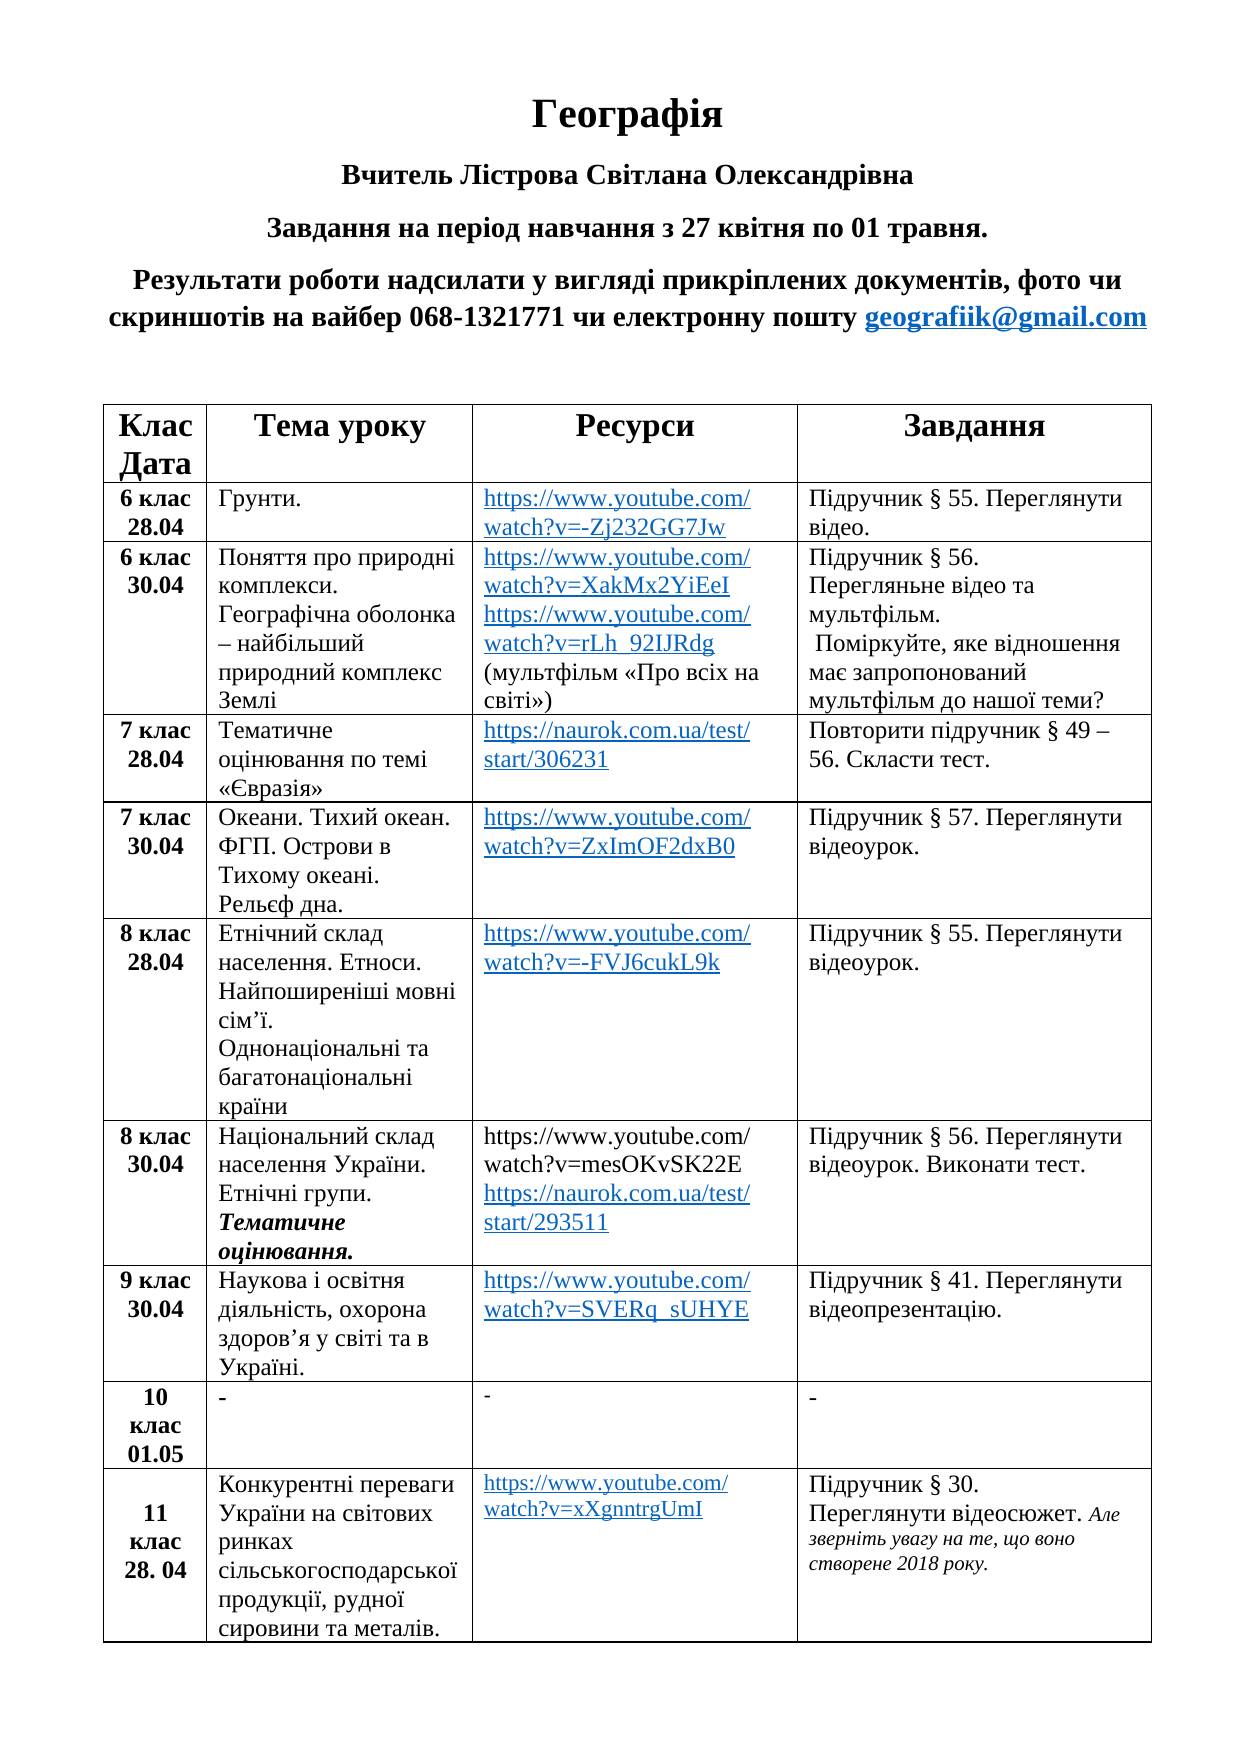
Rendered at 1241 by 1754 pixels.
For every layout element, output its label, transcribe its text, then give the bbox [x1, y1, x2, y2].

table_cell 8 клас 28.04 [104, 919, 206, 1120]
table_cell Національний склад населення України. Етнічні групи. Тематичне оцінювання. [207, 1121, 472, 1264]
table_cell 7 клас 28.04 [104, 715, 206, 801]
table_cell 8 клас 30.04 [104, 1121, 206, 1264]
text Географія [103, 88, 1152, 136]
table_cell https://www.youtube.com/watch?v=XakMx2YiEeI https://www.youtube.com/watch?v=rLh_92IJRdg (мультфільм «Про всіх на світі») [473, 542, 797, 714]
table_cell - [798, 1382, 1151, 1468]
text Вчитель Лістрова Світлана Олександрівна [103, 157, 1152, 190]
table_cell https://www.youtube.com/watch?v=-Zj232GG7Jw [473, 483, 797, 541]
table_cell 11 клас 28. 04 [104, 1469, 206, 1641]
table_cell Етнічний склад населення. Етноси. Найпоширеніші мовні сім’ї. Однонаціональні та багатонаціональні країни [207, 919, 472, 1120]
table_cell Підручник § 55. Переглянути відеоурок. [798, 919, 1151, 1120]
table_header Завдання [798, 405, 1151, 482]
table_cell https://naurok.com.ua/test/start/306231 [473, 715, 797, 801]
table_cell https://www.youtube.com/watch?v=-FVJ6cukL9k [473, 919, 797, 1120]
table_cell https://www.youtube.com/watch?v=xXgnntrgUmI [473, 1469, 797, 1641]
text Результати роботи надсилати у вигляді прикріплених документів, фото чи скриншотів на вайбер 068-1321771 чи електронну пошту geografiik@gmail.com [103, 262, 1152, 332]
table_cell 10 клас 01.05 [104, 1382, 206, 1468]
table_cell Підручник § 41. Переглянути відеопрезентацію. [798, 1266, 1151, 1381]
table_header Ресурси [473, 405, 797, 482]
table_cell Океани. Тихий океан. ФГП. Острови в Тихому океані. Рельєф дна. [207, 803, 472, 917]
table_cell https://www.youtube.com/watch?v=mesOKvSK22E https://naurok.com.ua/test/start/293511 [473, 1121, 797, 1264]
table_cell Тематичне оцінювання по темі «Євразія» [207, 715, 472, 801]
table_cell Грунти. [207, 483, 472, 541]
table_cell Підручник § 56. Перегляньне відео та мультфільм. Поміркуйте, яке відношення має запропонований мультфільм до нашої теми? [798, 542, 1151, 714]
table_cell 9 клас 30.04 [104, 1266, 206, 1381]
table_cell Підручник § 30. Переглянути відеосюжет. Але зверніть увагу на те, що воно створене 2018 року. [798, 1469, 1151, 1641]
table_cell 6 клас 30.04 [104, 542, 206, 714]
table_cell Підручник § 56. Переглянути відеоурок. Виконати тест. [798, 1121, 1151, 1264]
table_header Клас Дата [104, 405, 206, 482]
table_cell 7 клас 30.04 [104, 803, 206, 917]
table_header Тема уроку [207, 405, 472, 482]
table_cell https://www.youtube.com/watch?v=SVERq_sUHYE [473, 1266, 797, 1381]
table_cell https://www.youtube.com/watch?v=ZxImOF2dxB0 [473, 803, 797, 917]
table_cell Конкурентні переваги України на світових ринках сільськогосподарської продукції, рудної сировини та металів. [207, 1469, 472, 1641]
table_cell Повторити підручник § 49 – 56. Скласти тест. [798, 715, 1151, 801]
table_cell Наукова і освітня діяльність, охорона здоров’я у світі та в Україні. [207, 1266, 472, 1381]
table_cell 6 клас 28.04 [104, 483, 206, 541]
table_cell Підручник § 57. Переглянути відеоурок. [798, 803, 1151, 917]
table_cell - [473, 1382, 797, 1468]
table_cell - [207, 1382, 472, 1468]
table_cell Поняття про природні комплекси. Географічна оболонка – найбільший природний комплекс Землі [207, 542, 472, 714]
text Завдання на період навчання з 27 квітня по 01 травня. [103, 210, 1152, 243]
table_cell Підручник § 55. Переглянути відео. [798, 483, 1151, 541]
